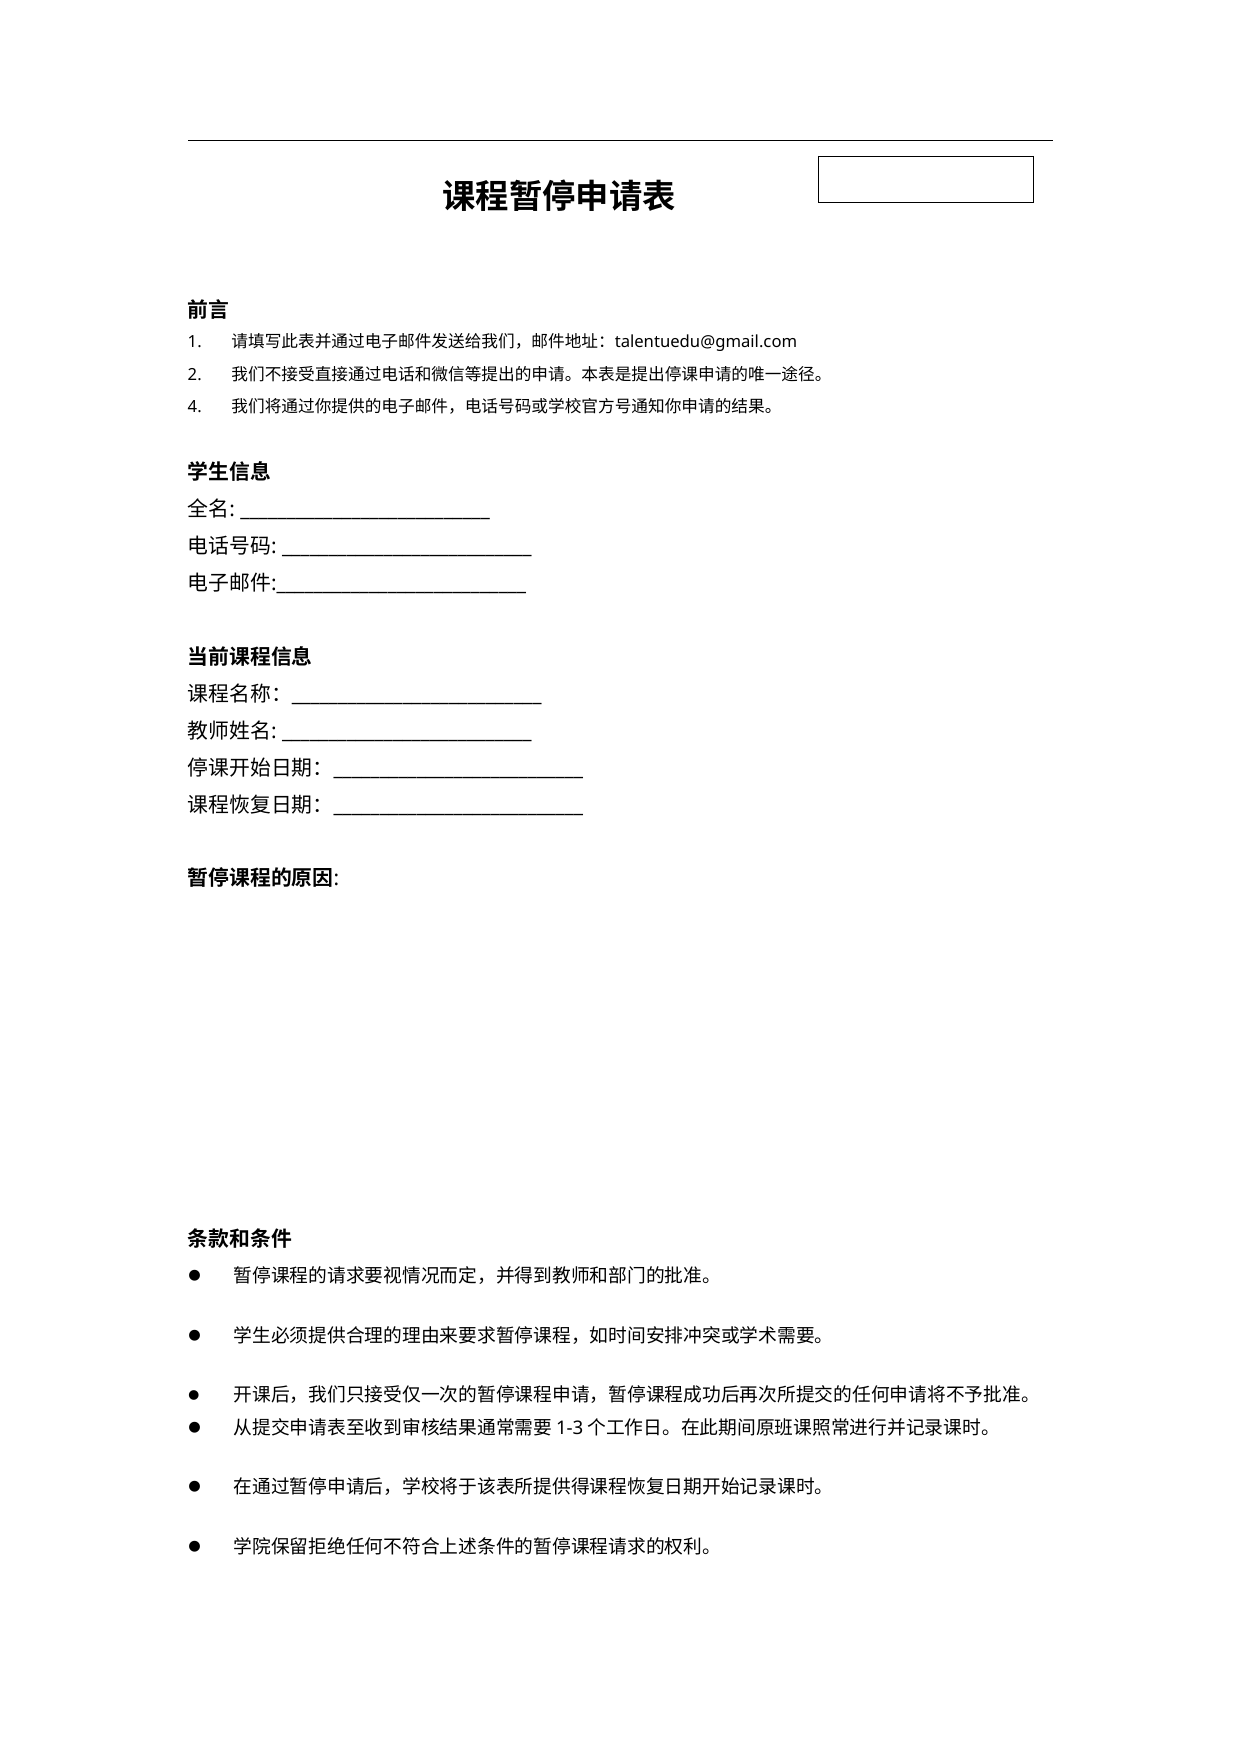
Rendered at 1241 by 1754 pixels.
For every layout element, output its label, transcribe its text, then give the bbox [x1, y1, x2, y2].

list 学院保留拒绝任何不符合上述条件的暂停课程请求的权利。 [187, 1529, 1053, 1562]
table_header [819, 157, 1033, 202]
text 条款和条件 [187, 1221, 1053, 1253]
list 学生必须提供合理的理由来要求暂停课程，如时间安排冲突或学术需要。 [187, 1318, 1053, 1350]
text 课程暂停申请表 [187, 162, 1053, 227]
text 前言 [187, 292, 1053, 324]
list 暂停课程的请求要视情况而定，并得到教师和部门的批准。 [187, 1258, 1053, 1290]
text 课程恢复日期：___________________________ [187, 787, 1053, 819]
text 4. 我们将通过你提供的电子邮件，电话号码或学校官方号通知你申请的结果。 [187, 389, 1053, 422]
text 课程名称：___________________________ [187, 676, 1053, 708]
list 从提交申请表至收到审核结果通常需要1-3个工作日。在此期间原班课照常进行并记录课时。 [187, 1410, 1053, 1442]
list 开课后，我们只接受仅一次的暂停课程申请，暂停课程成功后再次所提交的任何申请将不予批准。 [187, 1377, 1053, 1410]
text 全名: ___________________________ [187, 491, 1053, 524]
text 当前课程信息 [187, 639, 1053, 672]
text 电话号码: ___________________________ [187, 528, 1053, 561]
text 教师姓名: ___________________________ [187, 713, 1053, 746]
text 2. 我们不接受直接通过电话和微信等提出的申请。本表是提出停课申请的唯一途径。 [187, 357, 1053, 389]
list 在通过暂停申请后，学校将于该表所提供得课程恢复日期开始记录课时。 [187, 1469, 1053, 1502]
text 学生信息 [187, 454, 1053, 487]
text 停课开始日期：___________________________ [187, 750, 1053, 782]
text 暂停课程的原因: [187, 861, 1053, 893]
text 1. 请填写此表并通过电子邮件发送给我们，邮件地址：talentuedu@gmail.com [187, 324, 1053, 357]
text 电子邮件:___________________________ [187, 565, 1053, 598]
